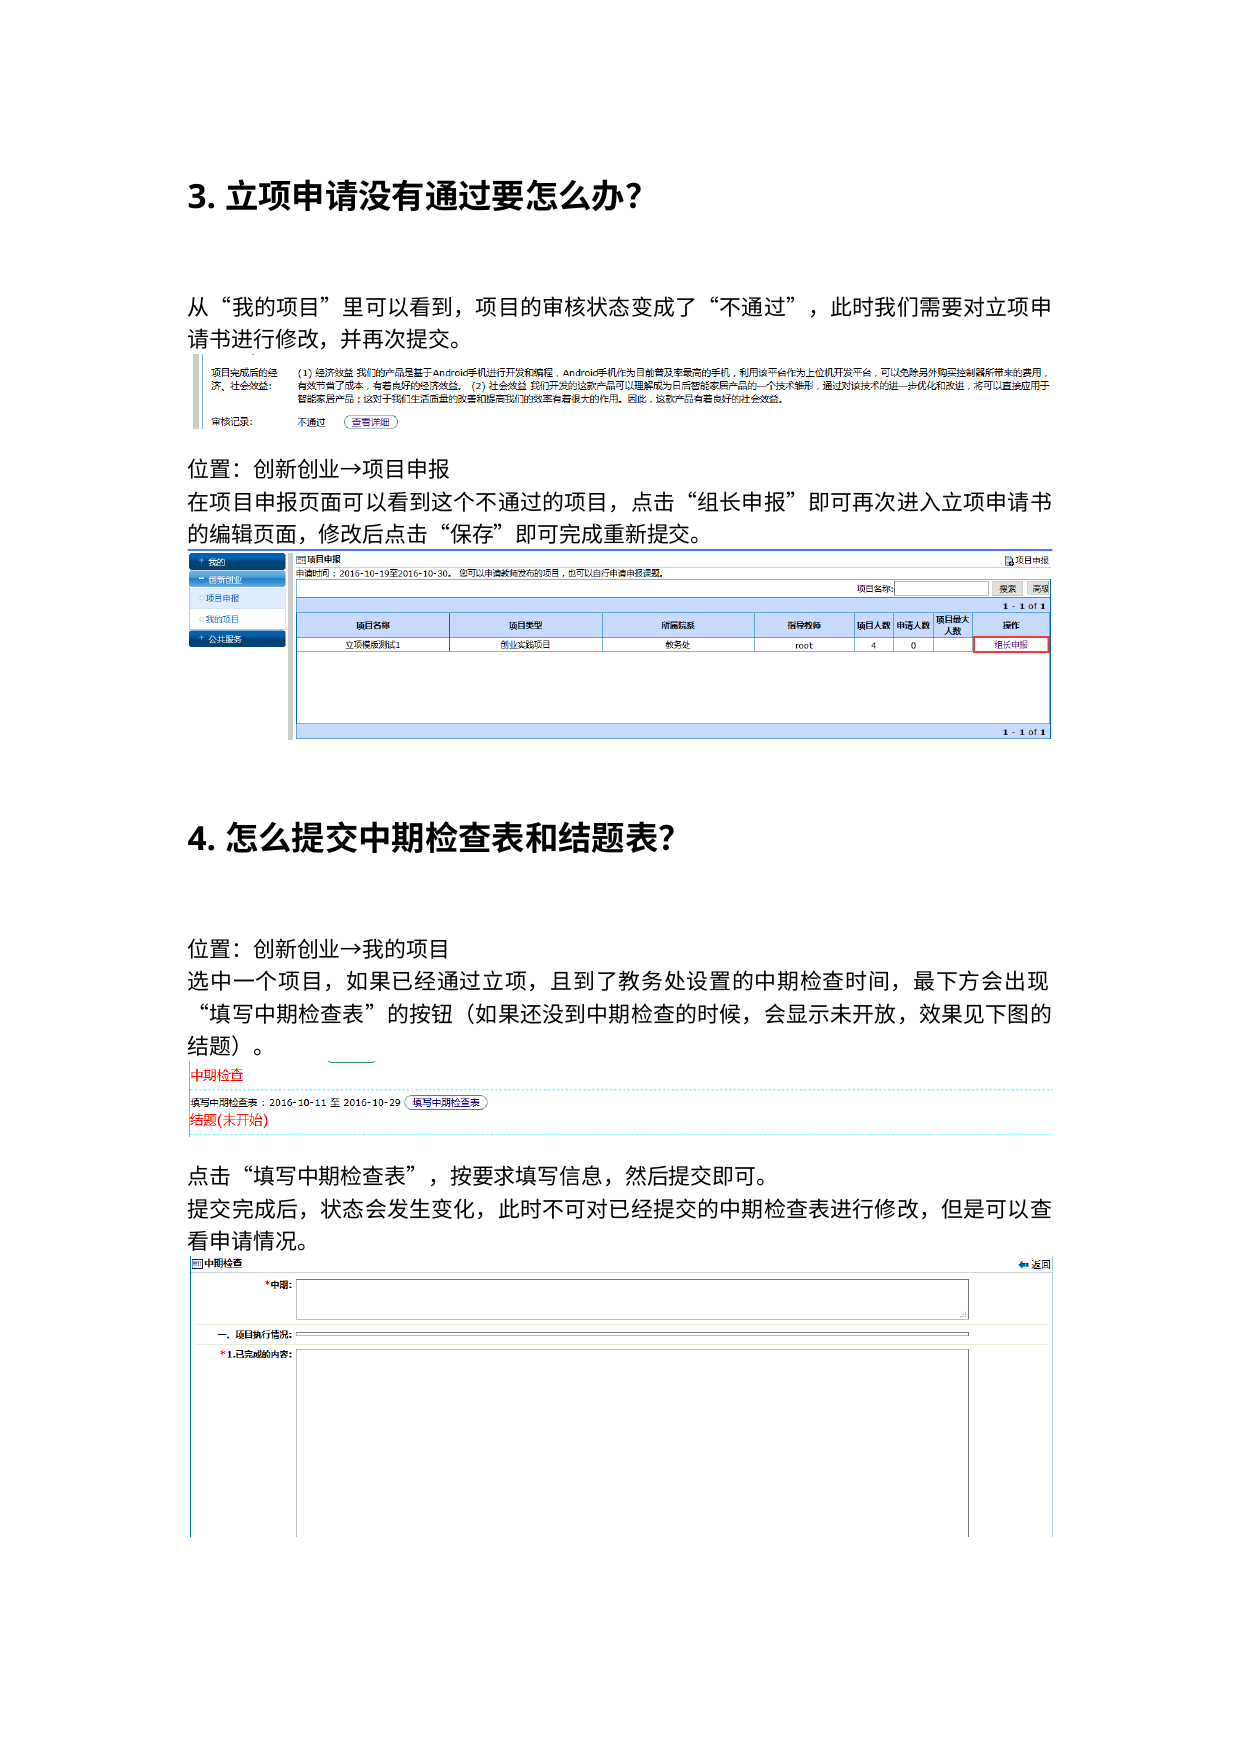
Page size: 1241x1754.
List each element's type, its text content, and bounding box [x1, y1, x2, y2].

picture [187, 1256, 1053, 1537]
text 位置：创新创业→我的项目 [187, 931, 1053, 964]
text 选中一个项目，如果已经通过立项，且到了教务处设置的中期检查时间，最下方会出现“填写中期检查表”的按钮（如果还没到中期检查的时候，会显示未开放，效果见下图的结题）。 [187, 964, 1053, 1061]
text 提交完成后，状态会发生变化，此时不可对已经提交的中期检查表进行修改，但是可以查看申请情况。 [187, 1191, 1053, 1256]
text 从“我的项目”里可以看到，项目的审核状态变成了“不通过”，此时我们需要对立项申请书进行修改，并再次提交。 [187, 289, 1053, 354]
picture [187, 549, 1053, 740]
text 位置：创新创业→项目申报 [187, 452, 1053, 484]
subtitle 立项申请没有通过要怎么办？ [187, 162, 1053, 227]
picture [187, 1061, 1053, 1137]
text 在项目申报页面可以看到这个不通过的项目，点击“组长申报”即可再次进入立项申请书的编辑页面，修改后点击“保存”即可完成重新提交。 [187, 484, 1053, 549]
picture [187, 354, 1053, 429]
text 点击“填写中期检查表”，按要求填写信息，然后提交即可。 [187, 1159, 1053, 1191]
subtitle 怎么提交中期检查表和结题表？ [187, 804, 1053, 869]
